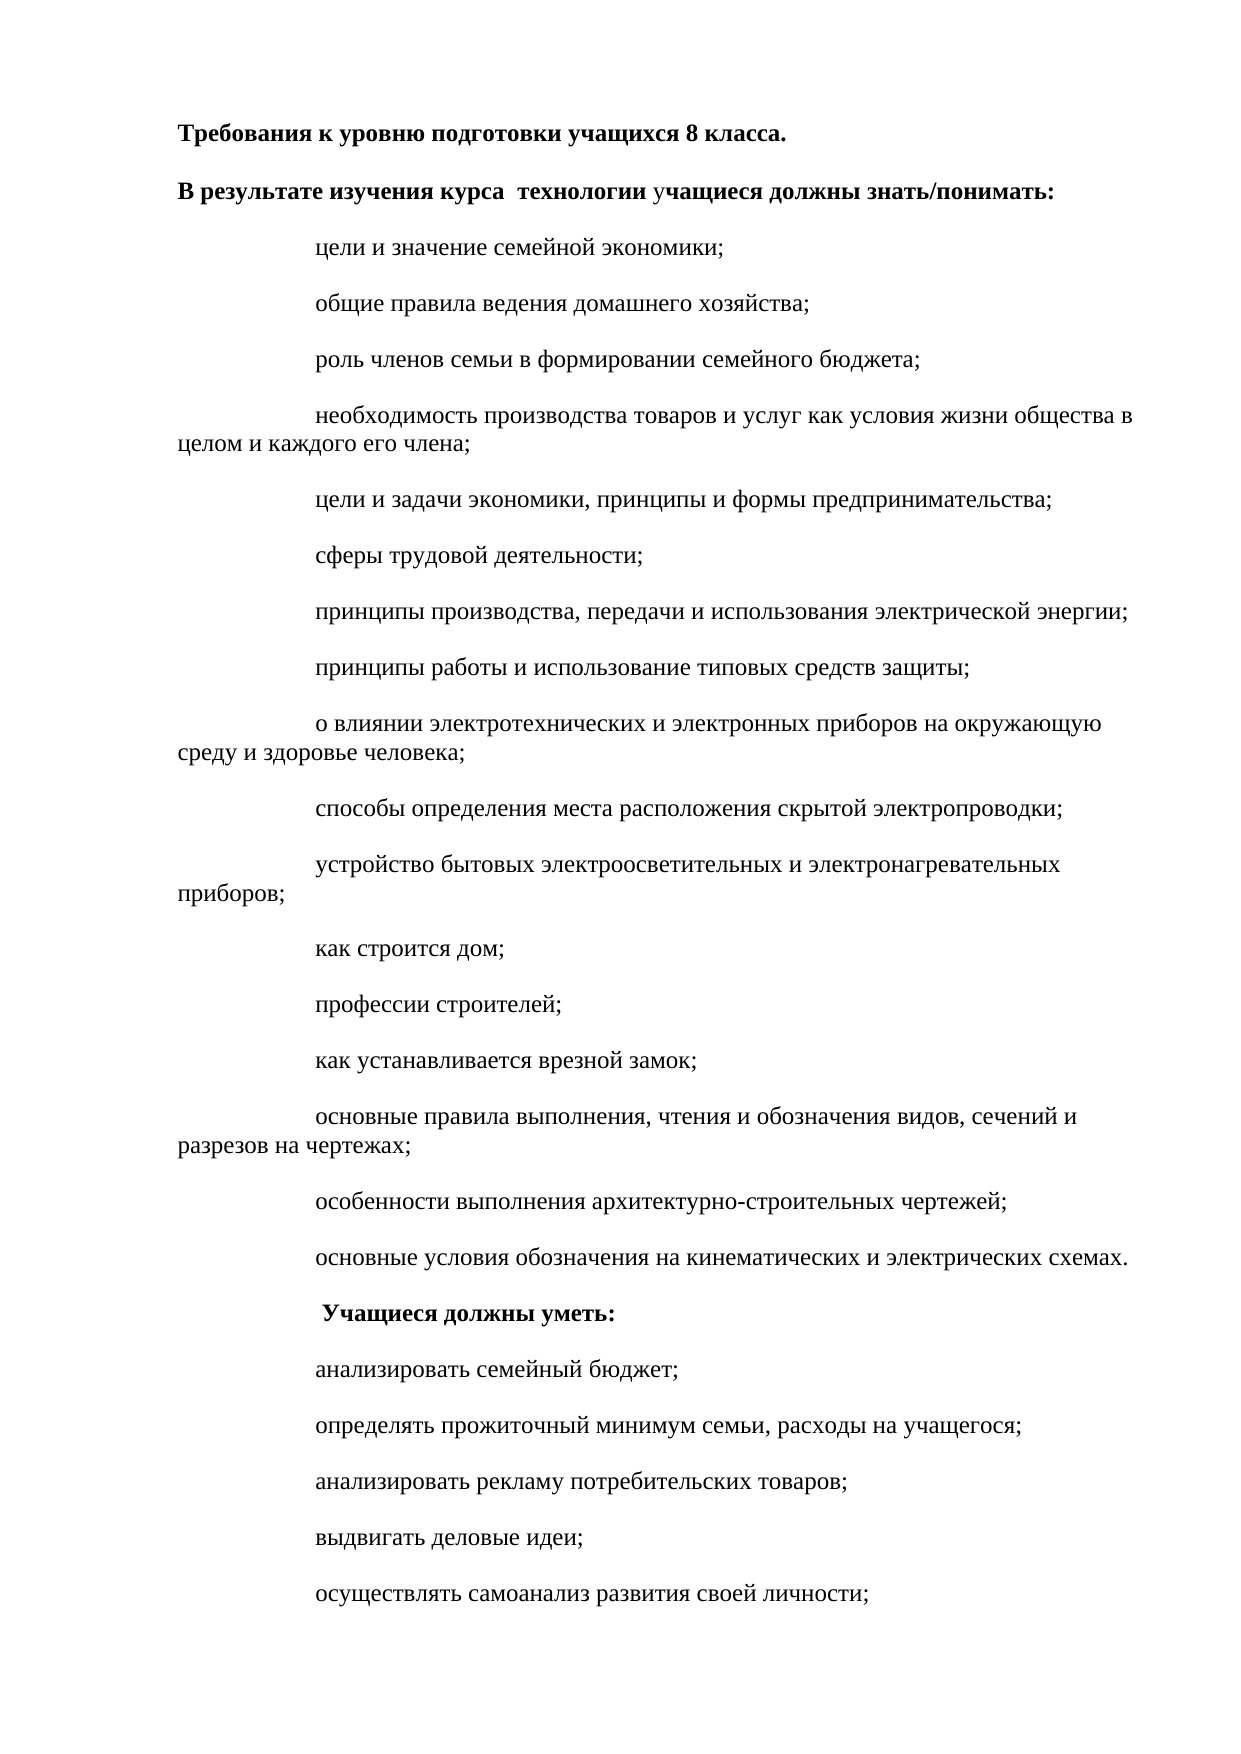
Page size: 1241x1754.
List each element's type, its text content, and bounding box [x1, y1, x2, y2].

text анализировать семейный бюджет; [177, 1327, 1152, 1383]
text В результате изучения курса технологии учащиеся должны знать/понимать: [177, 176, 1152, 205]
text роль членов семьи в формировании семейного бюджета; [177, 317, 1152, 373]
text как строится дом; [177, 906, 1152, 962]
text способы определения места расположения скрытой электропроводки; [177, 766, 1152, 822]
text принципы производства, передачи и использования электрической энергии; [177, 569, 1152, 625]
text профессии строителей; [177, 962, 1152, 1018]
text основные условия обозначения на кинематических и электрических схемах. [177, 1215, 1152, 1271]
text устройство бытовых электроосветительных и электронагревательных приборов; [177, 822, 1152, 906]
text Требования к уровню подготовки учащихся 8 класса. [177, 118, 1152, 147]
text осуществлять самоанализ развития своей личности; [177, 1550, 1152, 1606]
text о влиянии электротехнических и электронных приборов на окружающую среду и здоровье человека; [177, 681, 1152, 766]
text принципы работы и использование типовых средств защиты; [177, 625, 1152, 681]
text цели и значение семейной экономики; [177, 205, 1152, 261]
text Учащиеся должны уметь: [177, 1271, 1152, 1327]
text анализировать рекламу потребительских товаров; [177, 1438, 1152, 1494]
text особенности выполнения архитектурно-строительных чертежей; [177, 1159, 1152, 1215]
text выдвигать деловые идеи; [177, 1494, 1152, 1550]
text основные правила выполнения, чтения и обозначения видов, сечений и разрезов на чертежах; [177, 1074, 1152, 1159]
text сферы трудовой деятельности; [177, 513, 1152, 569]
text общие правила ведения домашнего хозяйства; [177, 261, 1152, 317]
text цели и задачи экономики, принципы и формы предпринимательства; [177, 457, 1152, 513]
text необходимость производства товаров и услуг как условия жизни общества в целом и каждого его члена; [177, 373, 1152, 457]
text как устанавливается врезной замок; [177, 1018, 1152, 1074]
text определять прожиточный минимум семьи, расходы на учащегося; [177, 1383, 1152, 1438]
